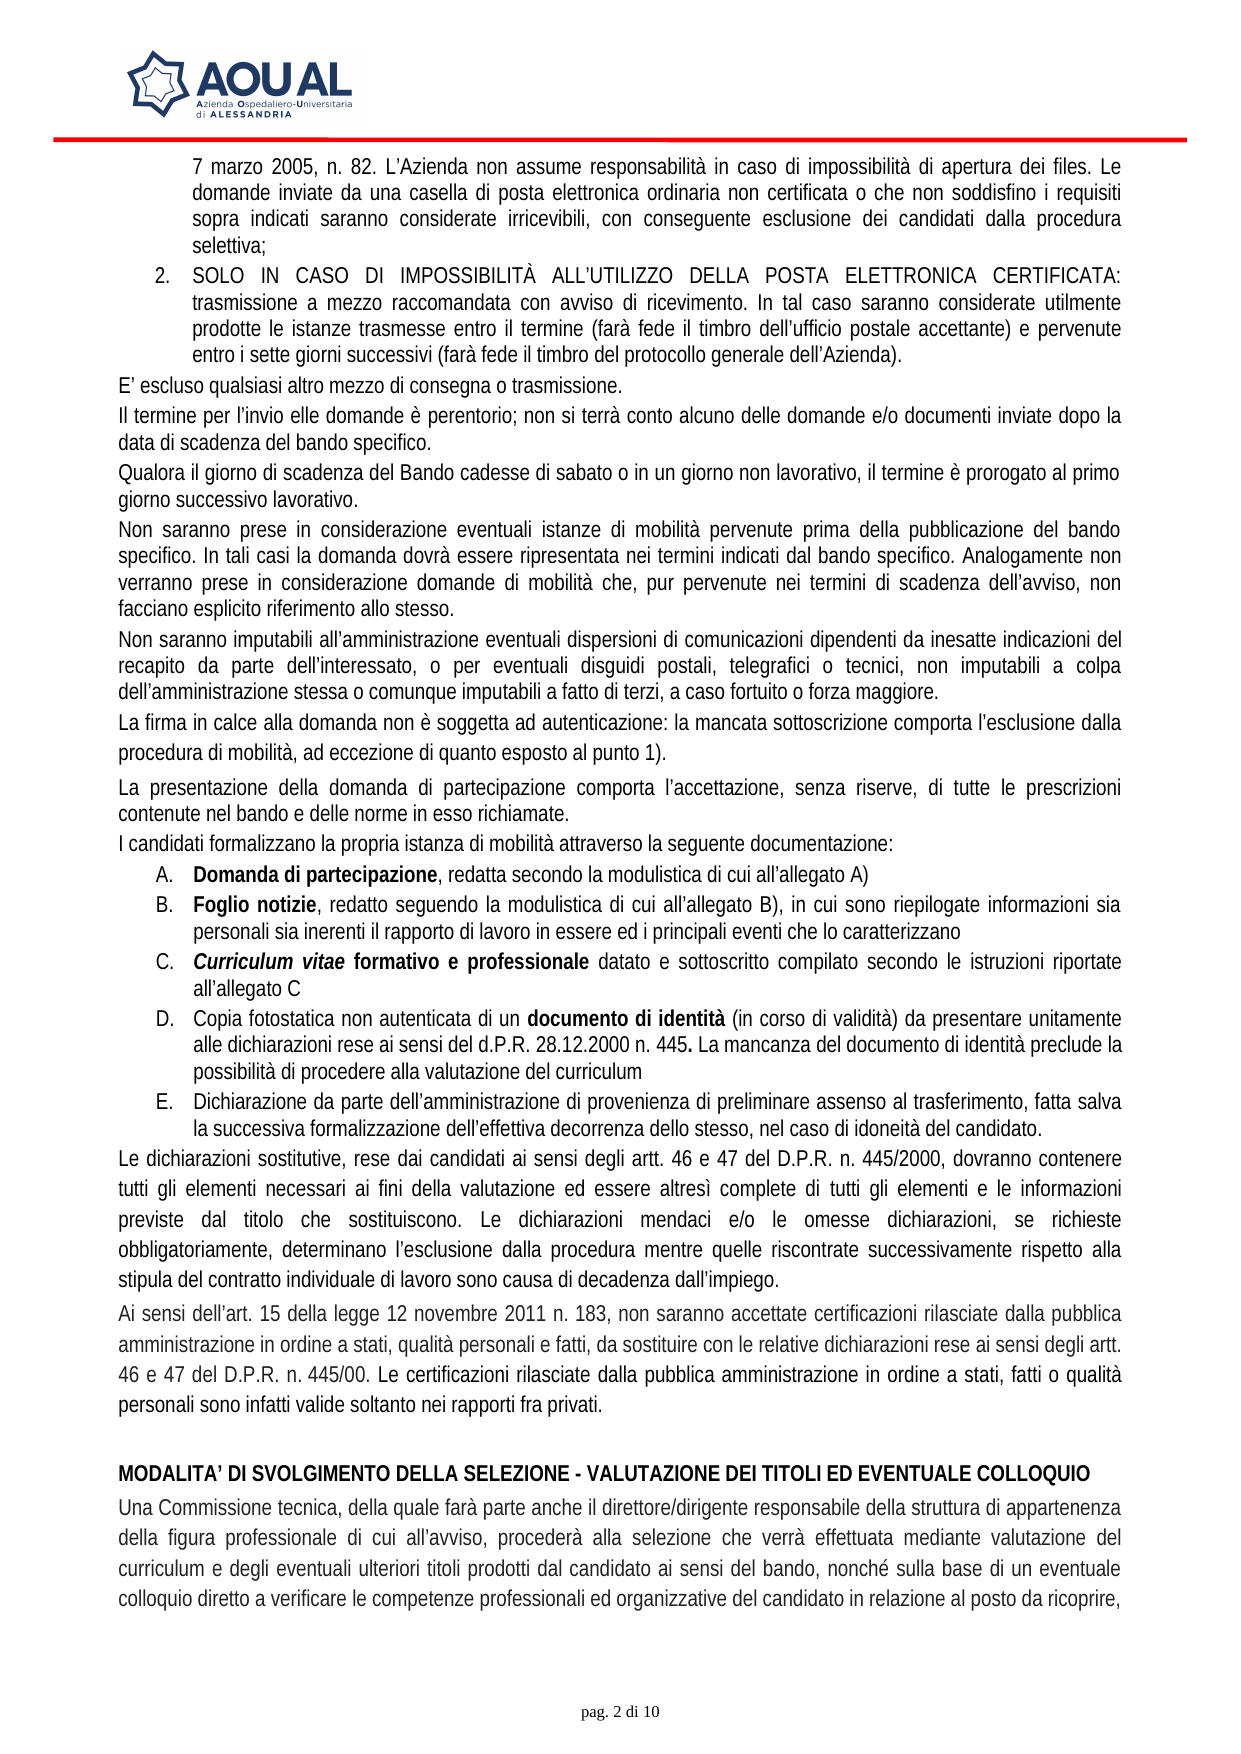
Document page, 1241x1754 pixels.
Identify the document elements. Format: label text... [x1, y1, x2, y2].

text Non saranno imputabili all’amministrazione eventuali dispersioni di comunicazioni dipendenti da inesatte indicazioni del recapito da parte dell’interessato, o per eventuali disguidi postali, telegrafici o tecnici, non imputabili a colpa dell’amministrazione stessa o comunque imputabili a fatto di terzi, a caso fortuito o forza maggiore. [118, 626, 1122, 705]
picture [118, 46, 367, 127]
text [118, 1494, 1122, 1611]
list Dichiarazione da parte dell’amministrazione di provenienza di preliminare assenso al trasferimento, fatta salva la successiva formalizzazione dell’effettiva decorrenza dello stesso, nel caso di idoneità del candidato. [156, 1088, 1122, 1141]
text MODALITA’ DI SVOLGIMENTO DELLA SELEZIONE - VALUTAZIONE DEI TITOLI ED EVENTUALE COLLOQUIO [118, 1460, 1122, 1486]
text Non saranno prese in considerazione eventuali istanze di mobilità pervenute prima della pubblicazione del bando specifico. In tali casi la domanda dovrà essere ripresentata nei termini indicati dal bando specifico. Analogamente non verranno prese in considerazione domande di mobilità che, pur pervenute nei termini di scadenza dell’avviso, non facciano esplicito riferimento allo stesso. [118, 516, 1122, 621]
text La firma in calce alla domanda non è soggetta ad autenticazione: la mancata sottoscrizione comporta l’esclusione dalla procedura di mobilità, ad eccezione di quanto esposto al punto 1). [118, 709, 1122, 765]
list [154, 153, 1122, 258]
text Le dichiarazioni sostitutive, rese dai candidati ai sensi degli artt. 46 e 47 del D.P.R. n. 445/2000, dovranno contenere tutti gli elementi necessari ai fini della valutazione ed essere altresì complete di tutti gli elementi e le informazioni previste dal titolo che sostituiscono. Le dichiarazioni mendaci e/o le omesse dichiarazioni, se richieste obbligatoriamente, determinano l’esclusione dalla procedura mentre quelle riscontrate successivamente rispetto alla stipula del contratto individuale di lavoro sono causa di decadenza dall’impiego. [118, 1145, 1122, 1292]
text E’ escluso qualsiasi altro mezzo di consegna o trasmissione. [118, 372, 1122, 398]
text I candidati formalizzano la propria istanza di mobilità attraverso la seguente documentazione: [118, 830, 1122, 857]
text Il termine per l’invio elle domande è perentorio; non si terrà conto alcuno delle domande e/o documenti inviate dopo la data di scadenza del bando specifico. [118, 402, 1122, 455]
list Foglio notizie, redatto seguendo la modulistica di cui all’allegato B), in cui sono riepilogate informazioni sia personali sia inerenti il rapporto di lavoro in essere ed i principali eventi che lo caratterizzano [156, 891, 1122, 944]
list Copia fotostatica non autenticata di un documento di identità (in corso di validità) da presentare unitamente alle dichiarazioni rese ai sensi del d.P.R. 28.12.2000 n. 445. La mancanza del documento di identità preclude la possibilità di procedere alla valutazione del curriculum [156, 1005, 1122, 1084]
list Domanda di partecipazione, redatta secondo la modulistica di cui all’allegato A) [156, 861, 1122, 887]
text Qualora il giorno di scadenza del Bando cadesse di sabato o in un giorno non lavorativo, il termine è prorogato al primo giorno successivo lavorativo. [118, 459, 1122, 512]
text La presentazione della domanda di partecipazione comporta l’accettazione, senza riserve, di tutte le prescrizioni contenute nel bando e delle norme in esso richiamate. [118, 773, 1122, 826]
text Ai sensi dell’art. 15 della legge 12 novembre 2011 n. 183, non saranno accettate certificazioni rilasciate dalla pubblica amministrazione in ordine a stati, qualità personali e fatti, da sostituire con le relative dichiarazioni rese ai sensi degli artt. 46 e 47 del D.P.R. n. 445/00. Le certificazioni rilasciate dalla pubblica amministrazione in ordine a stati, fatti o qualità personali sono infatti valide soltanto nei rapporti fra privati. [118, 1300, 1122, 1417]
list Curriculum vitae formativo e professionale datato e sottoscritto compilato secondo le istruzioni riportate all’allegato C [156, 948, 1122, 1001]
list SOLO IN CASO DI IMPOSSIBILITÀ ALL’UTILIZZO DELLA POSTA ELETTRONICA CERTIFICATA: trasmissione a mezzo raccomandata con avviso di ricevimento. In tal caso saranno considerate utilmente prodotte le istanze trasmesse entro il termine (farà fede il timbro dell’ufficio postale accettante) e pervenute entro i sette giorni successivi (farà fede il timbro del protocollo generale dell’Azienda). [154, 262, 1122, 368]
